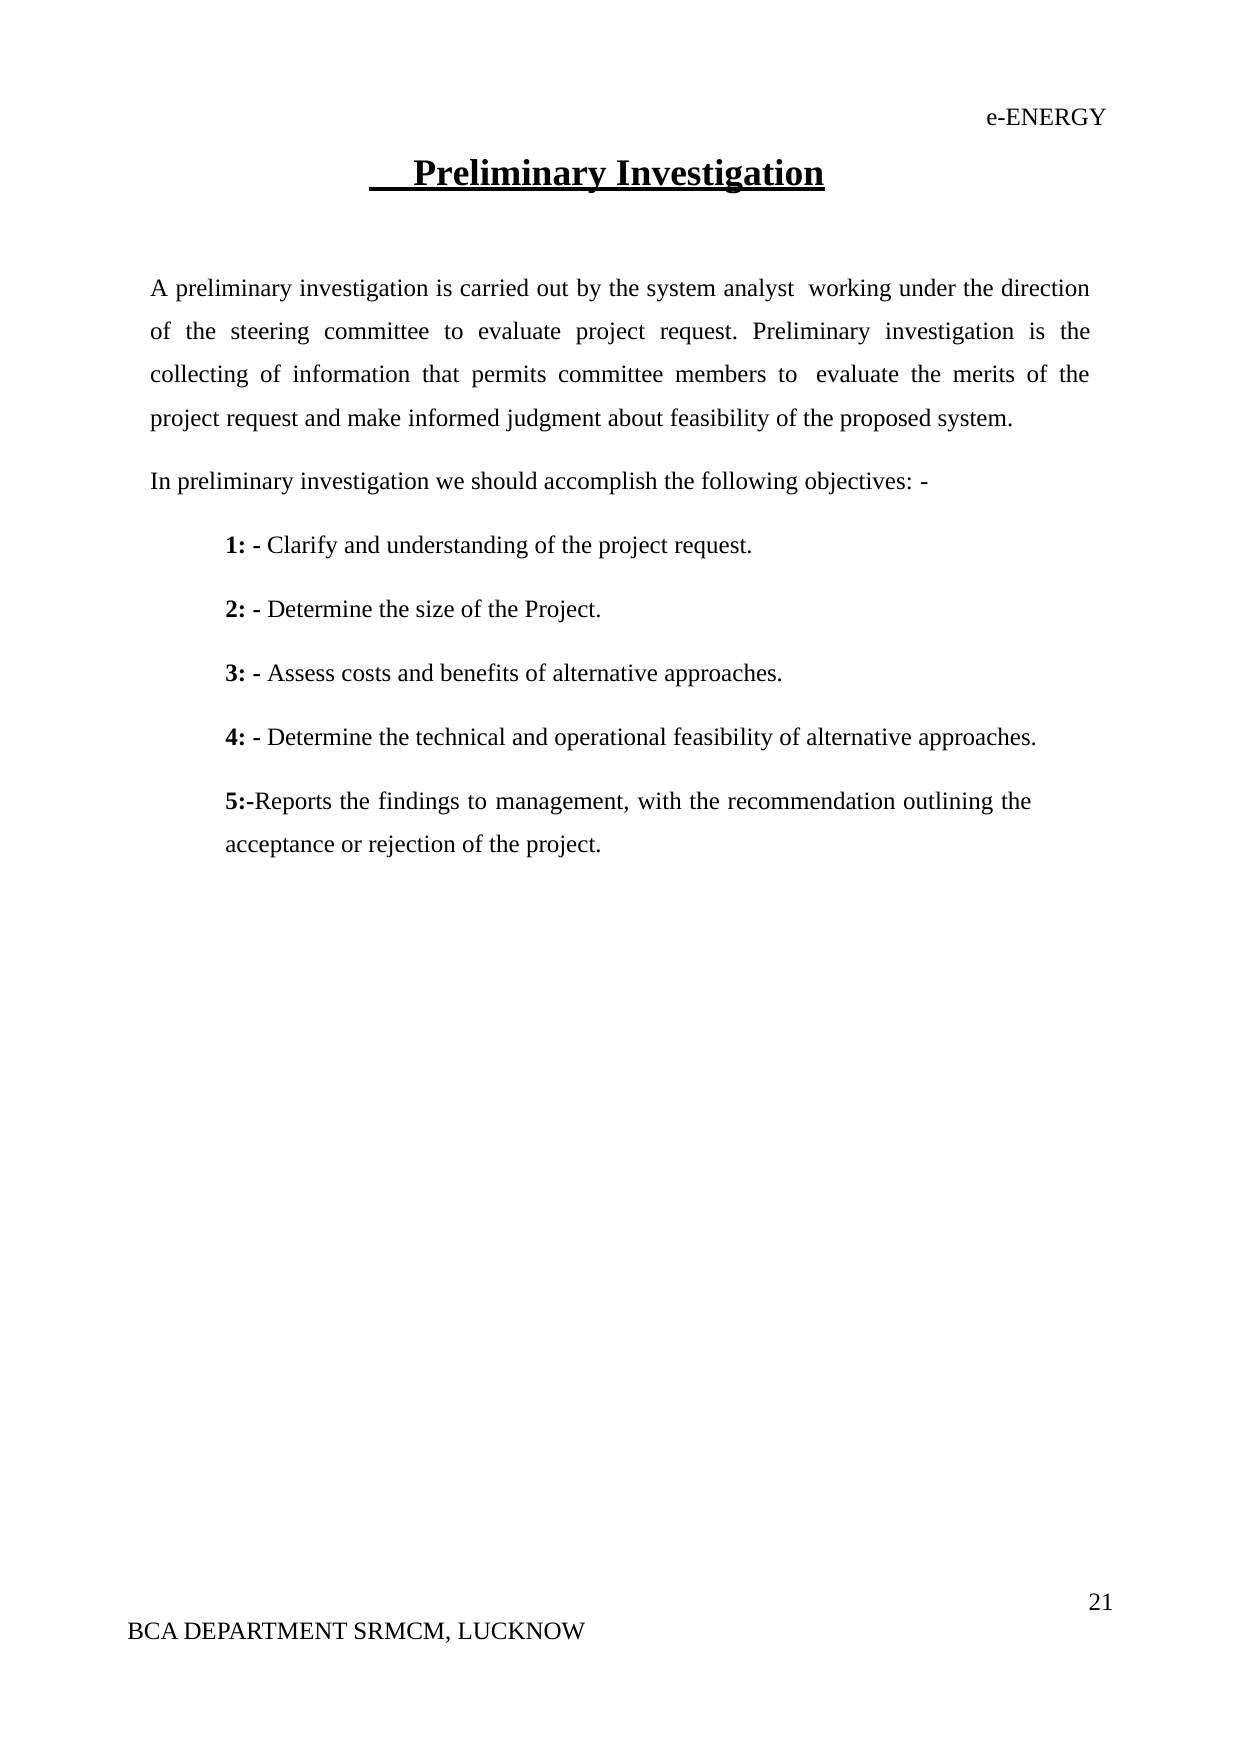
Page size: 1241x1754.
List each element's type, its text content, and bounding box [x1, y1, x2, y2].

text 4: - Determine the technical and operational feasibility of alternative approaches. [225, 722, 1113, 751]
text 2: - Determine the size of the Project. [225, 594, 1113, 623]
text In preliminary investigation we should accomplish the following objectives: - [150, 466, 1113, 495]
text 5:-Reports the findings to management, with the recommendation outlining the acceptance or rejection of the project. [225, 786, 1113, 858]
subtitle Preliminary Investigation [369, 150, 1113, 193]
text 3: - Assess costs and benefits of alternative approaches. [225, 658, 1113, 687]
text A preliminary investigation is carried out by the system analyst working under the direction of the steering committee to evaluate project request. Preliminary investigation is the collecting of information that permits committee members to evaluate the merits of the project request and make informed judgment about feasibility of the proposed system. [150, 273, 1090, 431]
text 1: - Clarify and understanding of the project request. [225, 530, 1113, 559]
